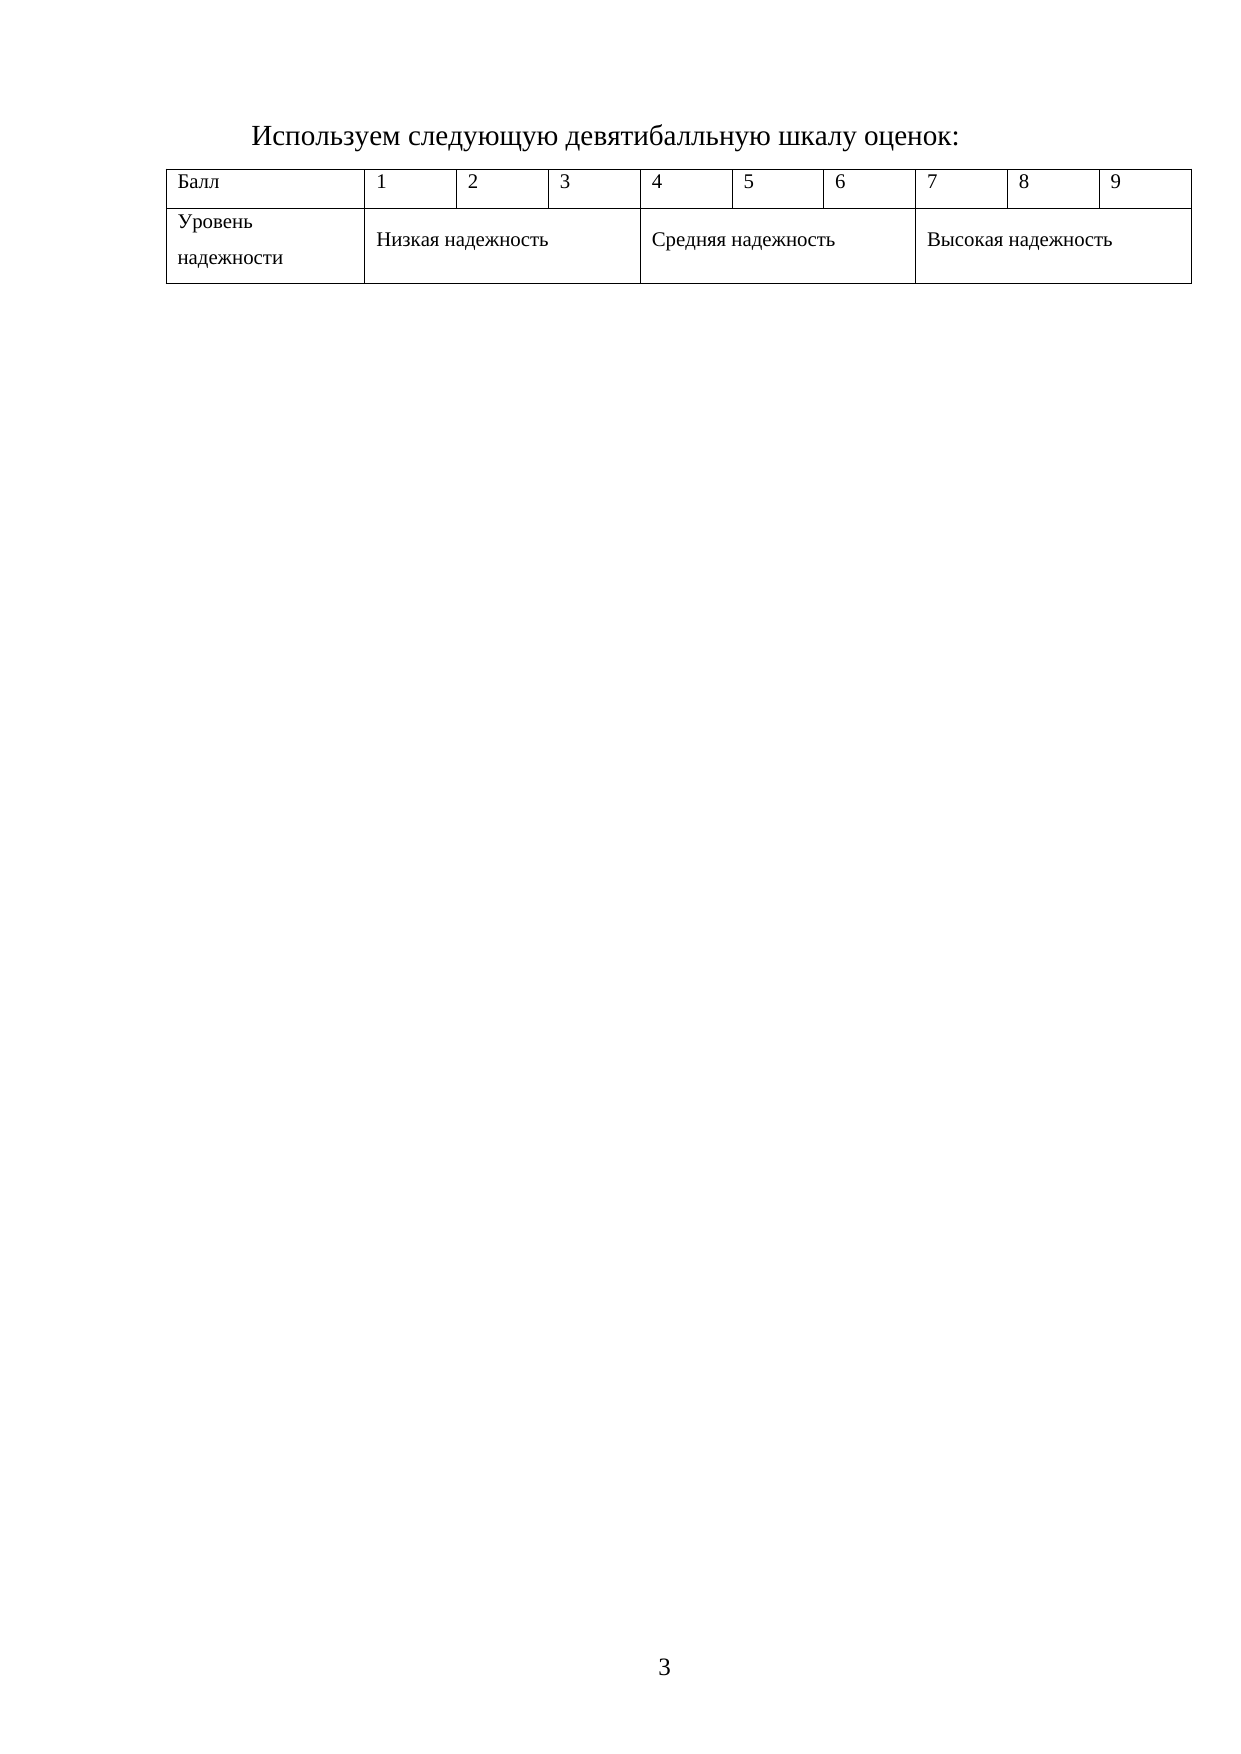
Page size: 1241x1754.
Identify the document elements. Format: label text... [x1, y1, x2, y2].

table_header 6 [824, 170, 915, 208]
text Используем следующую девятибалльную шкалу оценок: [177, 118, 1152, 152]
table_header 7 [916, 170, 1007, 208]
table_cell Средняя надежность [641, 209, 915, 283]
table_header 2 [457, 170, 548, 208]
table_cell Уровень надежности [167, 209, 364, 283]
table_header Балл [167, 170, 364, 208]
table_header 1 [365, 170, 456, 208]
table_header 3 [549, 170, 640, 208]
table_header 4 [641, 170, 732, 208]
table_cell Высокая надежность [916, 209, 1191, 283]
table_header 8 [1008, 170, 1099, 208]
table_header 9 [1100, 170, 1191, 208]
table_cell Низкая надежность [365, 209, 640, 283]
table_header 5 [733, 170, 823, 208]
